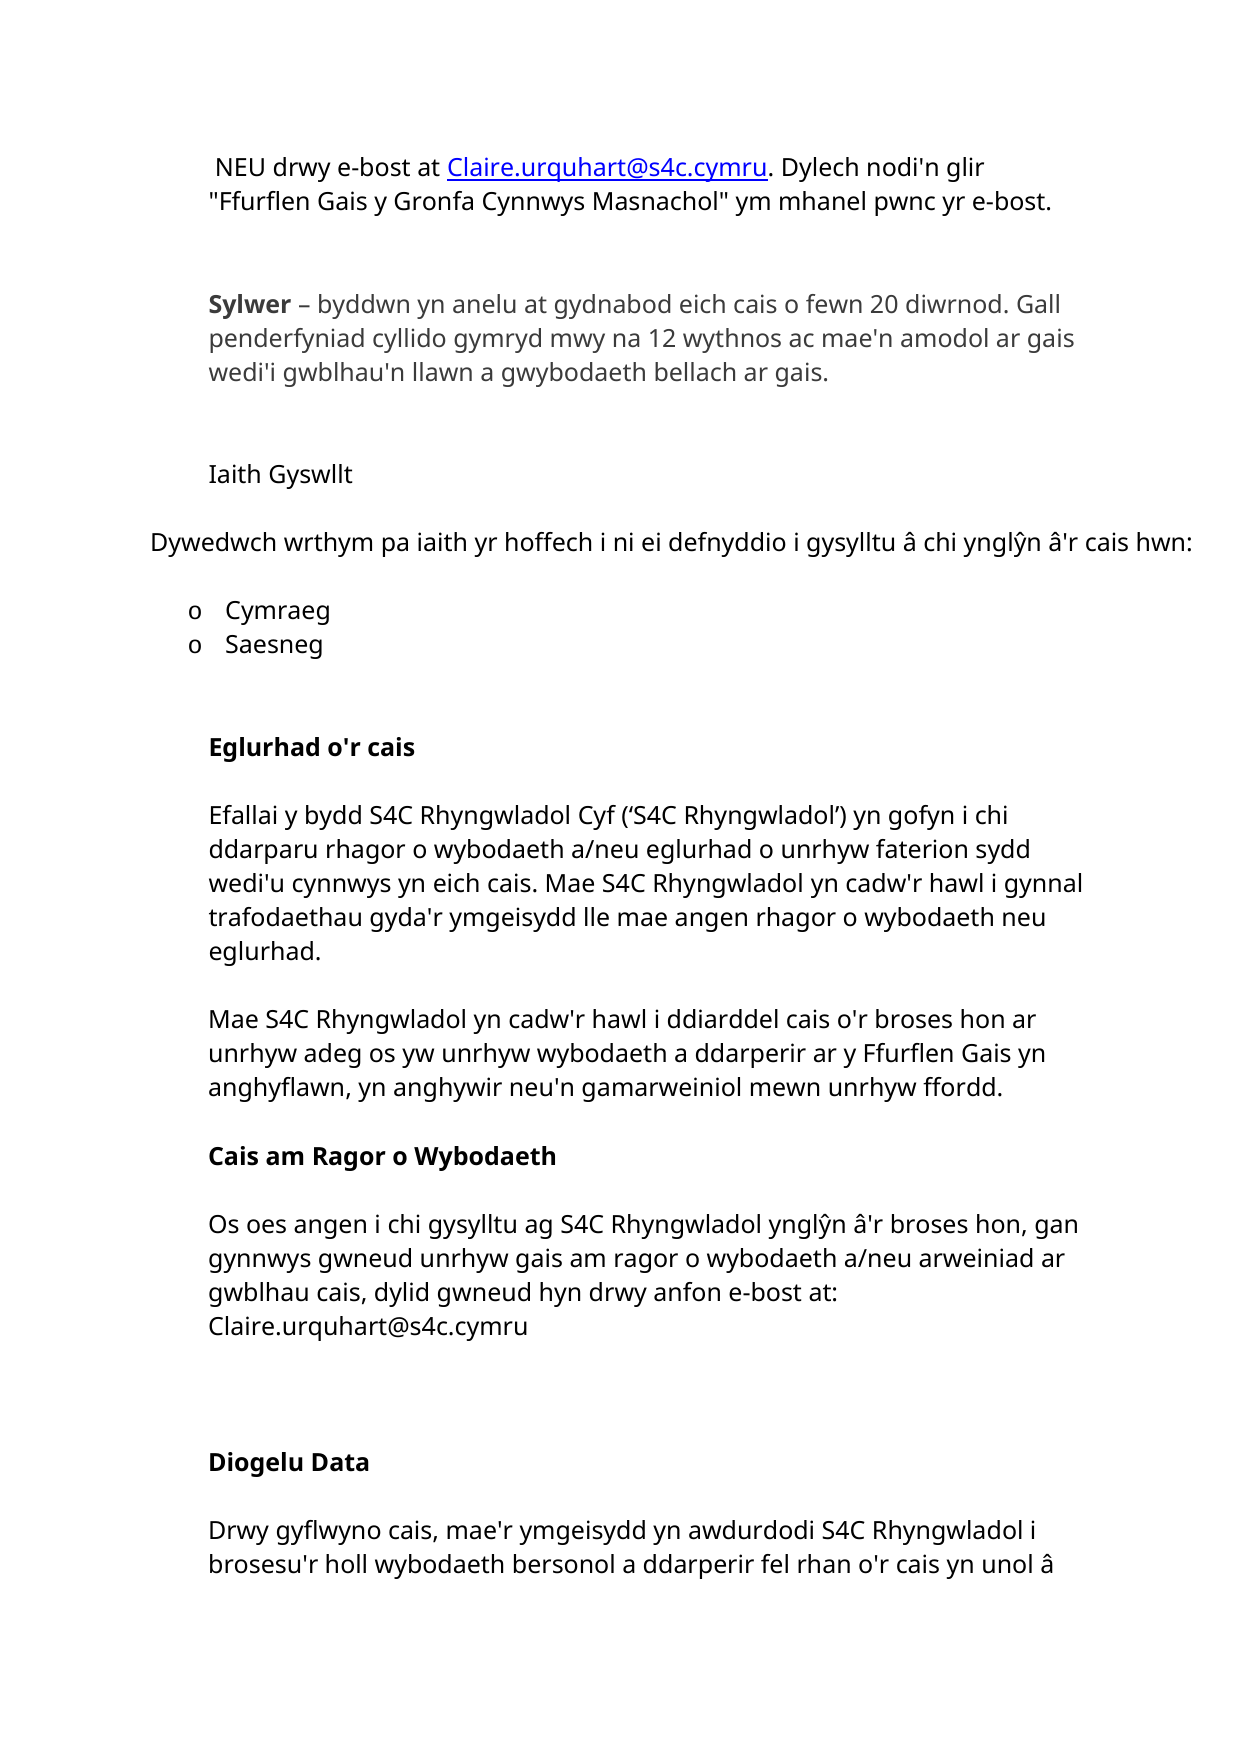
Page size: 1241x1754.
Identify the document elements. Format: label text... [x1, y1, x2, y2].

text NEU drwy e-bost at Claire.urquhart@s4c.cymru. Dylech nodi'n glir "Ffurflen Gais y Gronfa Cynnwys Masnachol" ym mhanel pwnc yr e-bost. [208, 150, 1090, 218]
text Iaith Gyswllt [208, 457, 1090, 491]
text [208, 1513, 1090, 1581]
text Os oes angen i chi gysylltu ag S4C Rhyngwladol ynglŷn â'r broses hon, gan gynnwys gwneud unrhyw gais am ragor o wybodaeth a/neu arweiniad ar gwblhau cais, dylid gwneud hyn drwy anfon e-bost at: Claire.urquhart@s4c.cymru [208, 1206, 1090, 1343]
text Sylwer – byddwn yn anelu at gydnabod eich cais o fewn 20 diwrnod. Gall penderfyniad cyllido gymryd mwy na 12 wythnos ac mae'n amodol ar gais wedi'i gwblhau'n llawn a gwybodaeth bellach ar gais. [829, 286, 1090, 388]
table_header Dywedwch wrthym pa iaith yr hoffech i ni ei defnyddio i gysylltu â chi ynglŷn â'r cais hwn: Cymraeg Saesneg [150, 491, 1240, 729]
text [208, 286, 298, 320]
text Eglurhad o'r cais [150, 729, 1090, 763]
text Mae S4C Rhyngwladol yn cadw'r hawl i ddiarddel cais o'r broses hon ar unrhyw adeg os yw unrhyw wybodaeth a ddarperir ar y Ffurflen Gais yn anghyflawn, yn anghywir neu'n gamarweiniol mewn unrhyw ffordd. [208, 1002, 1090, 1104]
text Efallai y bydd S4C Rhyngwladol Cyf (‘S4C Rhyngwladol’) yn gofyn i chi ddarparu rhagor o wybodaeth a/neu eglurhad o unrhyw faterion sydd wedi'u cynnwys yn eich cais. Mae S4C Rhyngwladol yn cadw'r hawl i gynnal trafodaethau gyda'r ymgeisydd lle mae angen rhagor o wybodaeth neu eglurhad. [208, 798, 1090, 968]
text Cais am Ragor o Wybodaeth [150, 1138, 1090, 1172]
text Diogelu Data [150, 1445, 1090, 1479]
